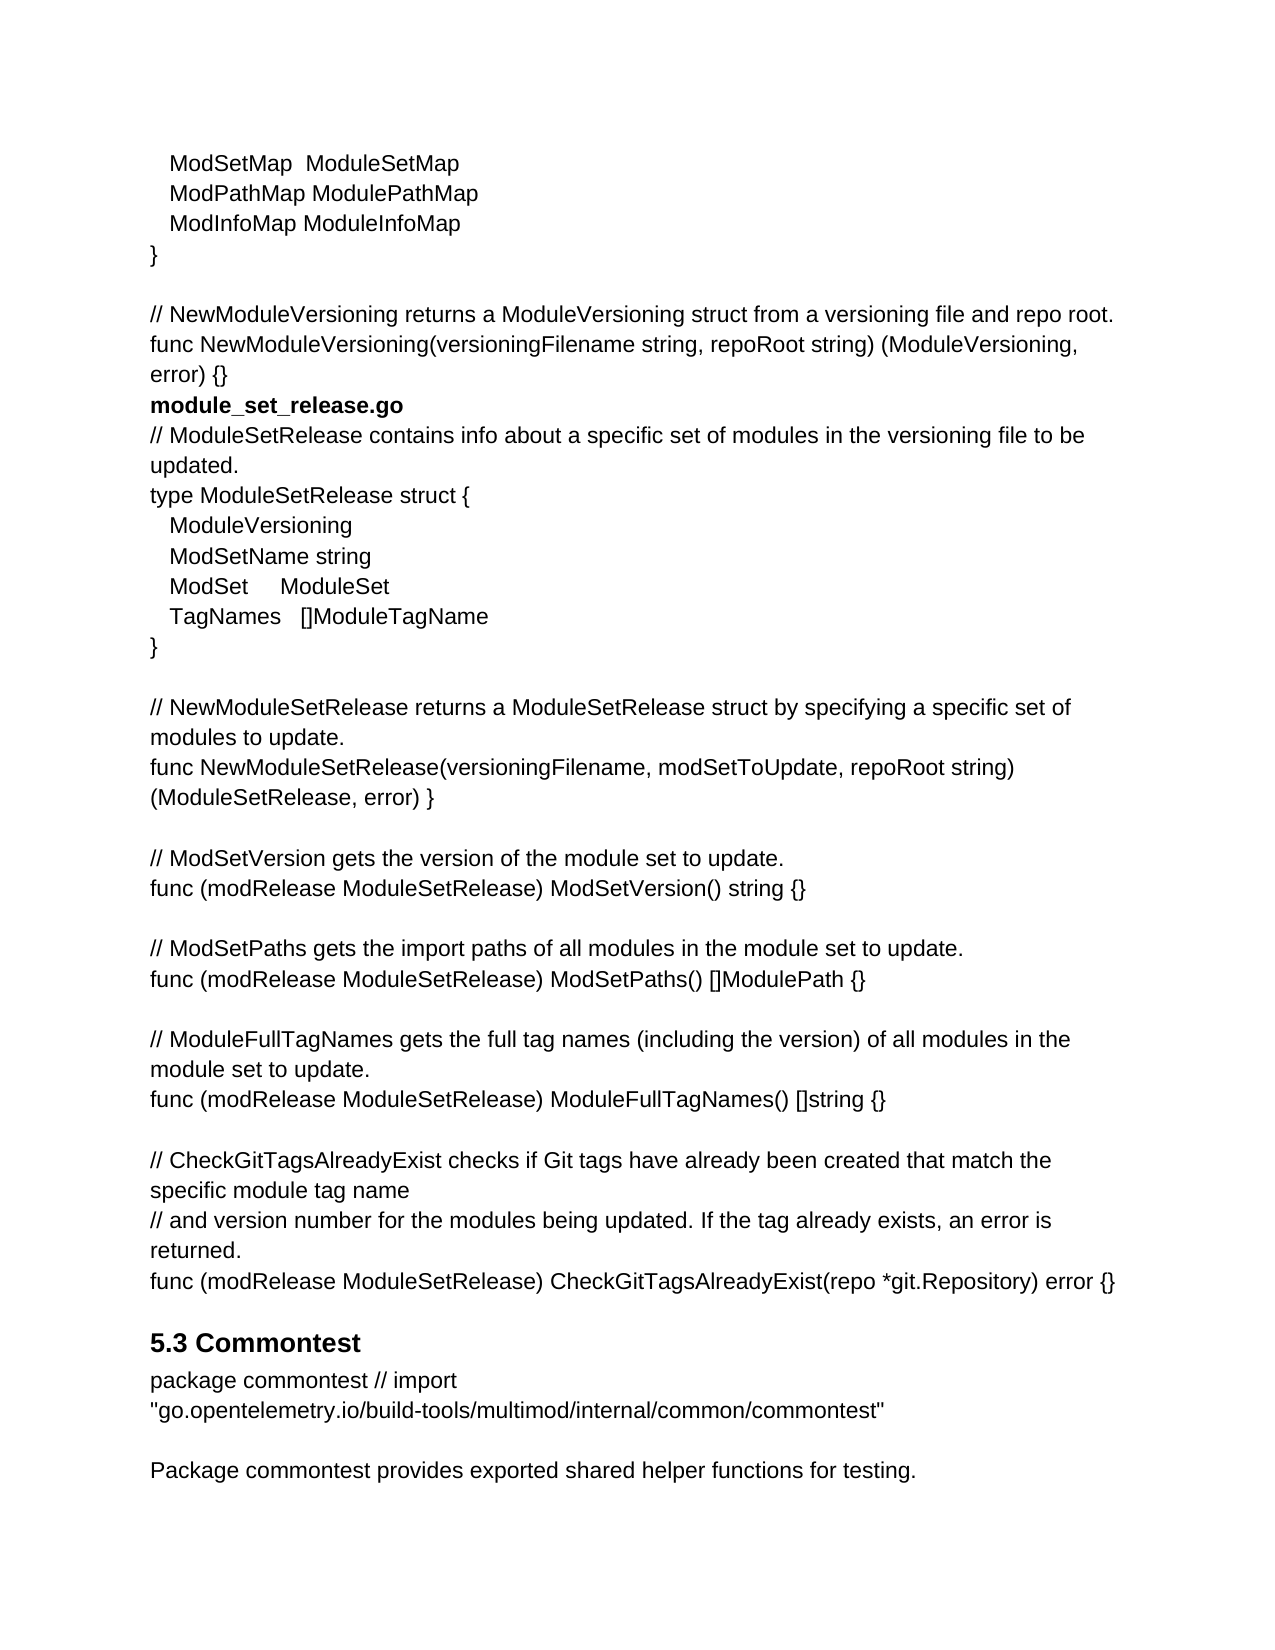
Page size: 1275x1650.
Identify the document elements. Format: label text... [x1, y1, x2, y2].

text package commontest // import "go.opentelemetry.io/build-tools/multimod/internal/common/commontest" [150, 1367, 1125, 1423]
text // ModSetPaths gets the import paths of all modules in the module set to update. [150, 935, 1125, 962]
text } [150, 633, 1125, 660]
text // and version number for the modules being updated. If the tag already exists, an error is returned. [150, 1207, 1125, 1264]
text type ModuleSetRelease struct { [150, 482, 1125, 509]
text func (modRelease ModuleSetRelease) ModSetPaths() []ModulePath {} [150, 966, 1125, 992]
text // CheckGitTagsAlreadyExist checks if Git tags have already been created that match the specific module tag name [150, 1147, 1125, 1203]
text ModSet ModuleSet [150, 573, 1125, 599]
text // NewModuleVersioning returns a ModuleVersioning struct from a versioning file and repo root. [150, 301, 1125, 327]
text ModSetMap ModuleSetMap [150, 150, 1125, 176]
text ModPathMap ModulePathMap [150, 180, 1125, 207]
text func (modRelease ModuleSetRelease) ModSetVersion() string {} [150, 875, 1125, 901]
text ModSetName string [150, 543, 1125, 569]
text ModuleVersioning [150, 512, 1125, 539]
text } [150, 241, 1125, 267]
text // ModuleSetRelease contains info about a specific set of modules in the versioning file to be updated. [150, 422, 1125, 478]
text module_set_release.go [150, 392, 1125, 418]
text func NewModuleVersioning(versioningFilename string, repoRoot string) (ModuleVersioning, error) {} [150, 331, 1125, 388]
text func (modRelease ModuleSetRelease) ModuleFullTagNames() []string {} [150, 1086, 1125, 1113]
subtitle 5.3 Commontest [150, 1327, 1125, 1358]
text ModInfoMap ModuleInfoMap [150, 210, 1125, 237]
text func (modRelease ModuleSetRelease) CheckGitTagsAlreadyExist(repo *git.Repository) error {} [150, 1268, 1125, 1294]
text func NewModuleSetRelease(versioningFilename, modSetToUpdate, repoRoot string) (ModuleSetRelease, error) } [150, 754, 1125, 811]
text Package commontest provides exported shared helper functions for testing. [150, 1457, 1125, 1484]
text // NewModuleSetRelease returns a ModuleSetRelease struct by specifying a specific set of modules to update. [150, 694, 1125, 750]
text // ModuleFullTagNames gets the full tag names (including the version) of all modules in the module set to update. [150, 1026, 1125, 1083]
text TagNames []ModuleTagName [150, 603, 1125, 629]
text // ModSetVersion gets the version of the module set to update. [150, 845, 1125, 871]
